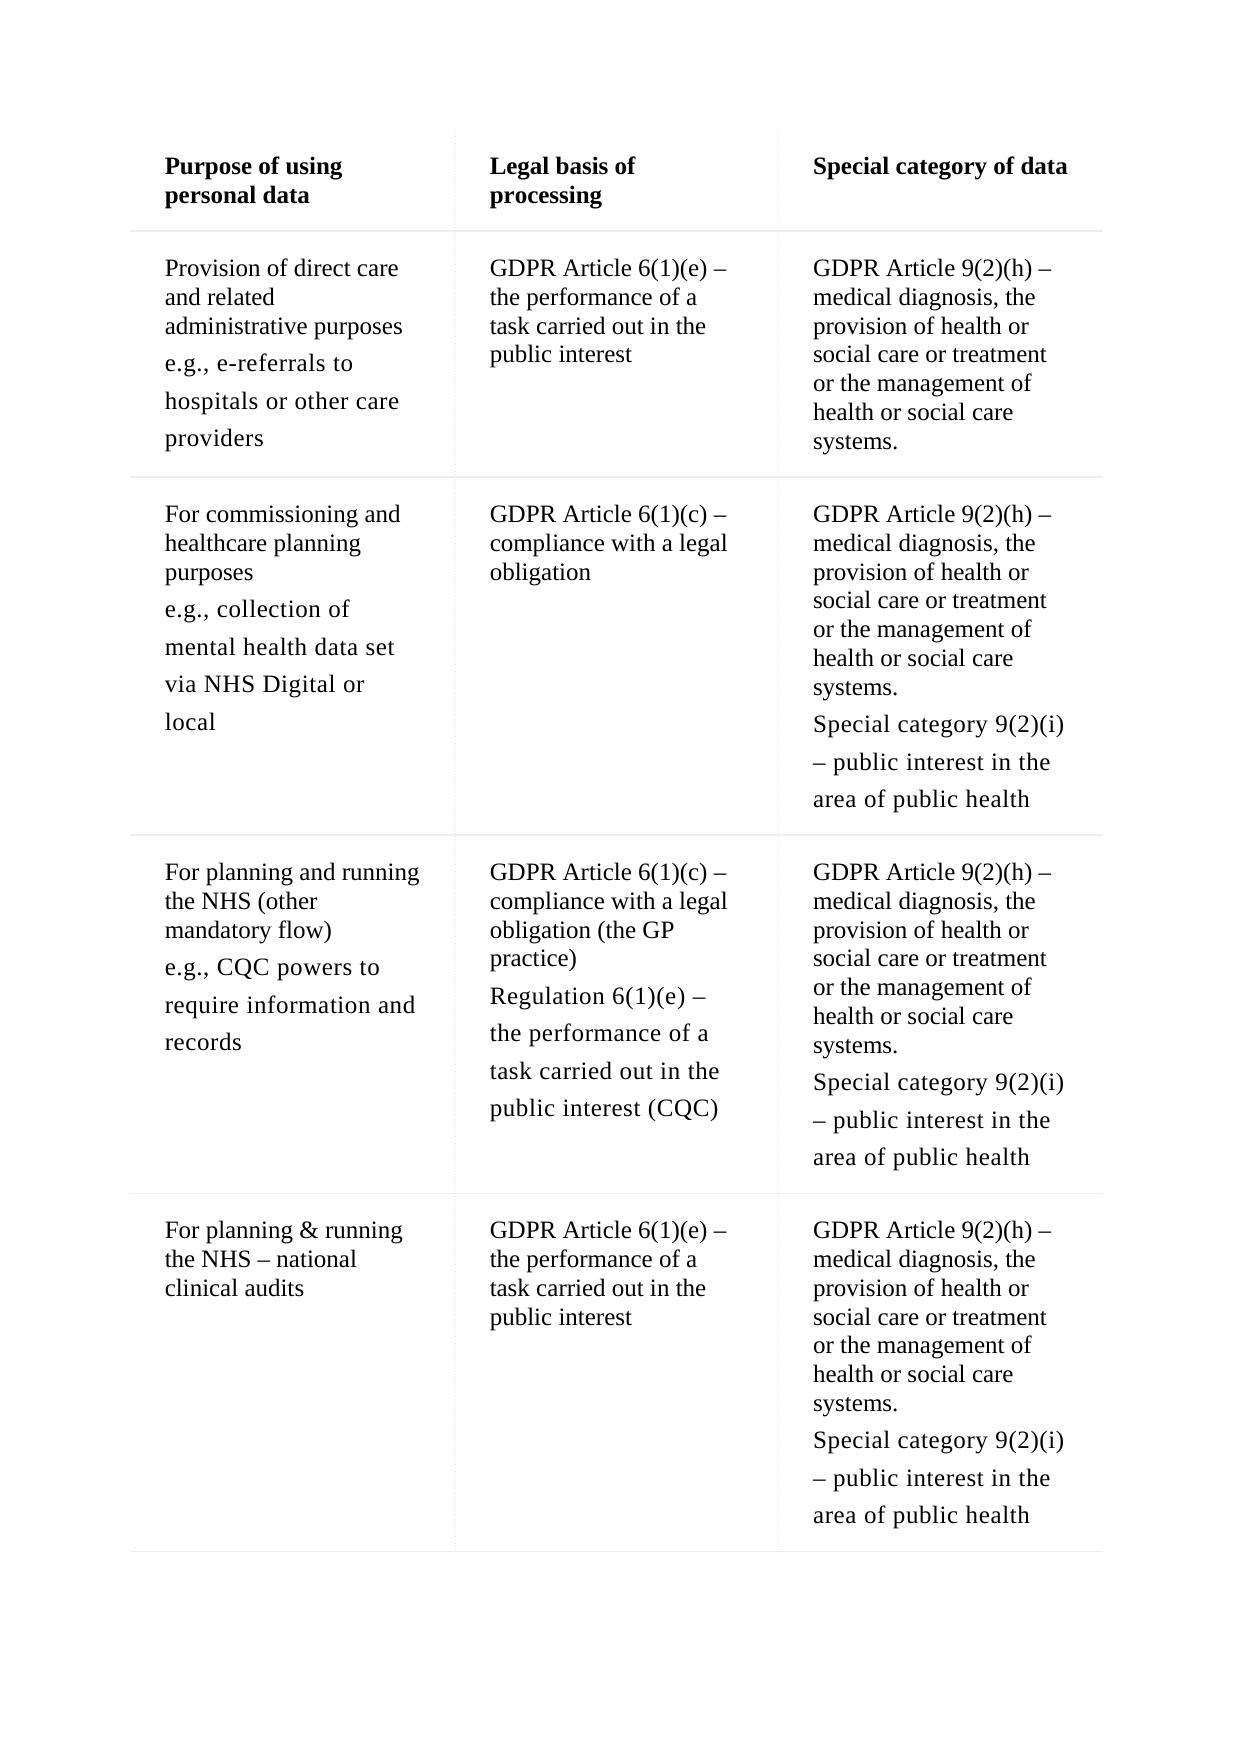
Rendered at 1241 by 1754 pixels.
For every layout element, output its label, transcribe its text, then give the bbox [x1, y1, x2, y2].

table_cell GDPR Article 6(1)(c) – compliance with a legal obligation (the GP practice) Regulation 6(1)(e) – the performance of a task carried out in the public interest (CQC) [455, 836, 778, 1192]
table_cell GDPR Article 9(2)(h) – medical diagnosis, the provision of health or social care or treatment or the management of health or social care systems. Special category 9(2)(i) – public interest in the area of public health [778, 478, 1103, 834]
table_cell For planning & running the NHS – national clinical audits [130, 1194, 455, 1551]
table_cell For planning and running the NHS (other mandatory flow) e.g., CQC powers to require information and records [130, 836, 455, 1192]
table_header Purpose of using personal data [130, 130, 455, 230]
table_cell For commissioning and healthcare planning purposes e.g., collection of mental health data set via NHS Digital or local [130, 478, 455, 834]
table_cell GDPR Article 6(1)(c) – compliance with a legal obligation [455, 478, 778, 834]
table_header Legal basis of processing [455, 130, 778, 230]
table_header Special category of data [778, 130, 1103, 230]
table_cell GDPR Article 9(2)(h) – medical diagnosis, the provision of health or social care or treatment or the management of health or social care systems. Special category 9(2)(i) – public interest in the area of public health [778, 1194, 1103, 1551]
table_cell Provision of direct care and related administrative purposes e.g., e-referrals to hospitals or other care providers [130, 232, 455, 476]
table_cell GDPR Article 6(1)(e) – the performance of a task carried out in the public interest [455, 232, 778, 476]
table_cell GDPR Article 9(2)(h) – medical diagnosis, the provision of health or social care or treatment or the management of health or social care systems. [778, 232, 1103, 476]
table_cell GDPR Article 6(1)(e) – the performance of a task carried out in the public interest [455, 1194, 778, 1551]
table_cell GDPR Article 9(2)(h) – medical diagnosis, the provision of health or social care or treatment or the management of health or social care systems. Special category 9(2)(i) – public interest in the area of public health [778, 836, 1103, 1192]
